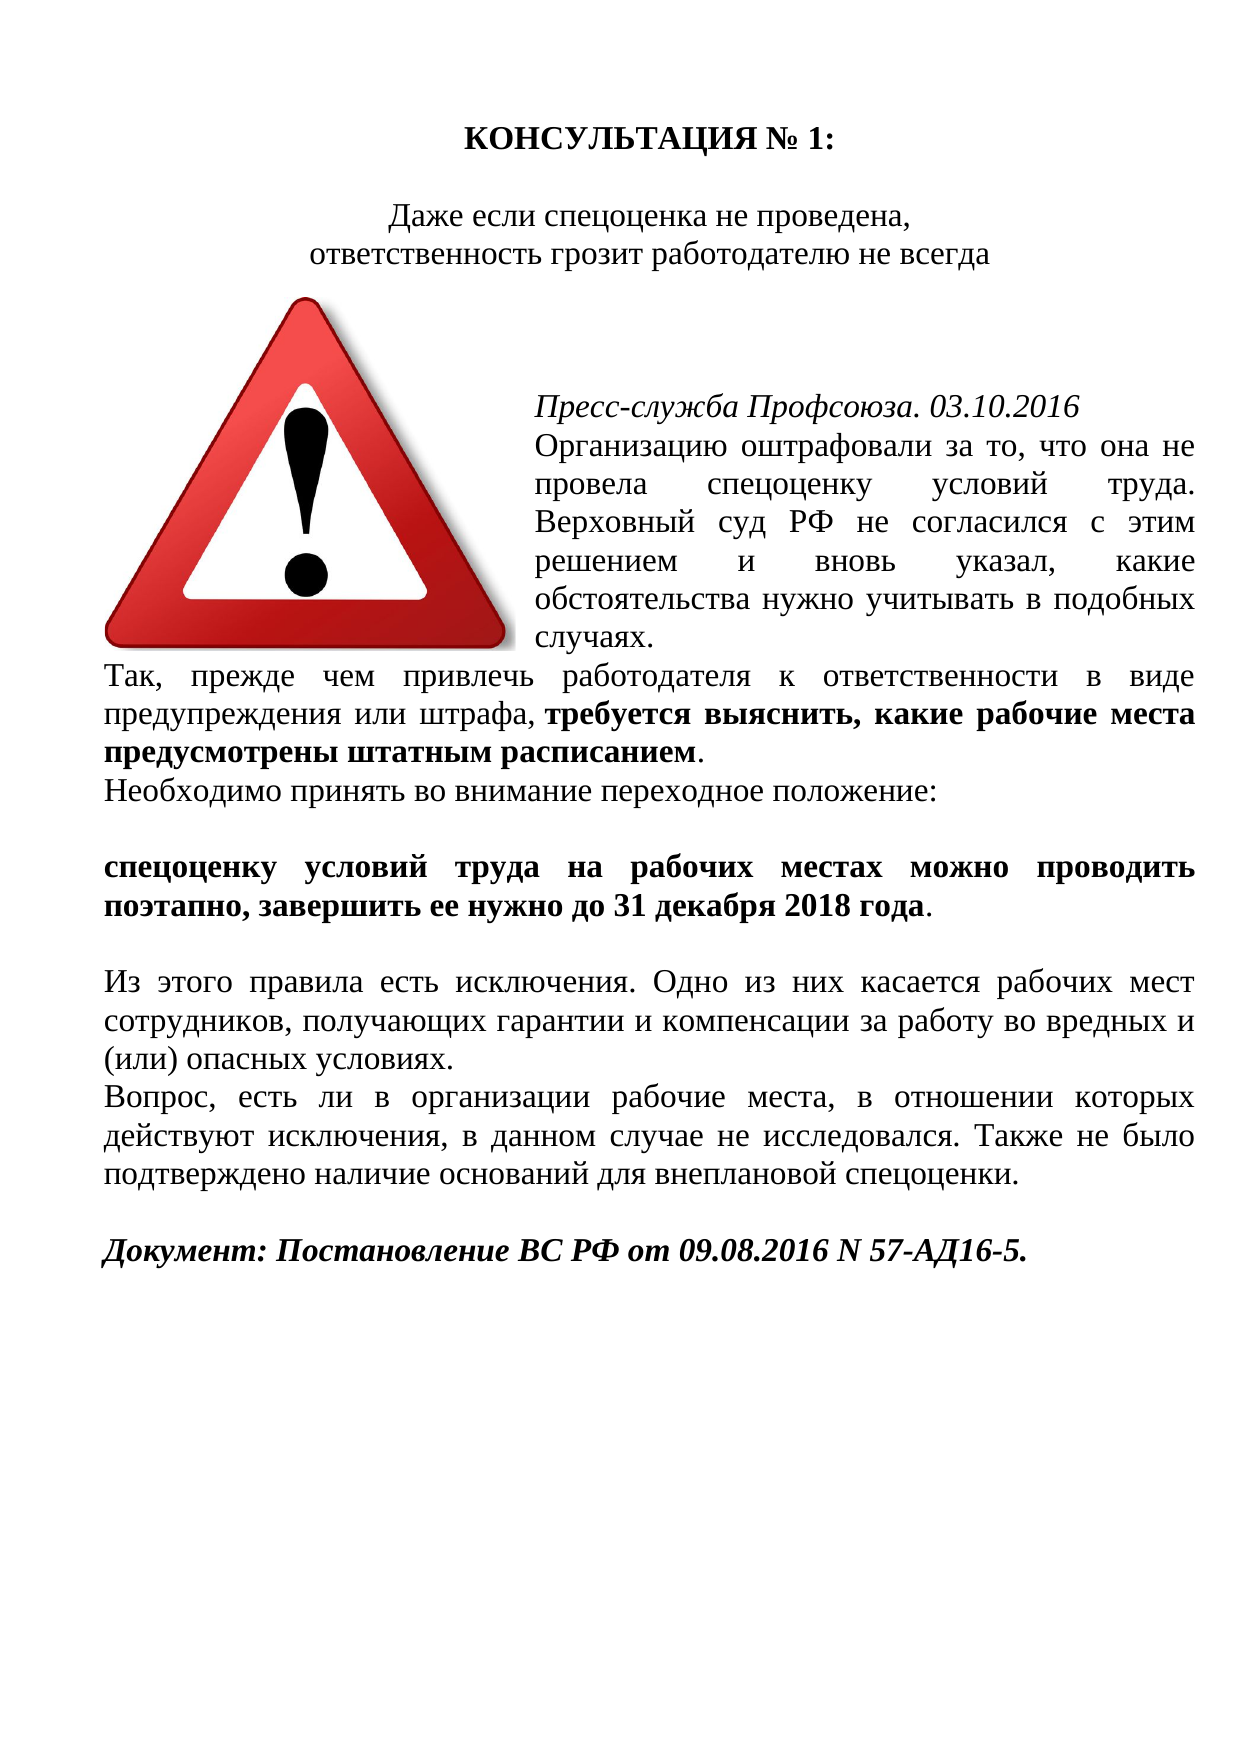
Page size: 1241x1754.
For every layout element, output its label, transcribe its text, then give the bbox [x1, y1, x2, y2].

text КОНСУЛЬТАЦИЯ № 1: [103, 118, 1196, 156]
text спецоценку условий труда на рабочих местах можно проводить поэтапно, завершить ее нужно до 31 декабря 2018 года. [103, 846, 1196, 923]
text Документ: Постановление ВС РФ от 09.08.2016 N 57-АД16-5. [103, 1230, 1196, 1268]
text Даже если спецоценка не проведена, [103, 195, 1196, 233]
picture [104, 297, 516, 651]
text ответственность грозит работодателю не всегда [103, 233, 1196, 271]
text Пресс-служба Профсоюза. 03.10.2016 [516, 386, 1196, 425]
text Организацию оштрафовали за то, что она не провела спецоценку условий труда. Верховный суд РФ не согласился с этим решением и вновь указал, какие обстоятельства нужно учитывать в подобных случаях. [103, 425, 1196, 655]
text Необходимо принять во внимание переходное положение: [103, 770, 1196, 808]
text Вопрос, есть ли в организации рабочие места, в отношении которых действуют исключения, в данном случае не исследовался. Также не было подтверждено наличие оснований для внеплановой спецоценки. [103, 1076, 1196, 1191]
text Так, прежде чем привлечь работодателя к ответственности в виде предупреждения или штрафа, требуется выяснить, какие рабочие места предусмотрены штатным расписанием. [103, 655, 1196, 770]
text Из этого правила есть исключения. Одно из них касается рабочих мест сотрудников, получающих гарантии и компенсации за работу во вредных и (или) опасных условиях. [103, 961, 1196, 1076]
